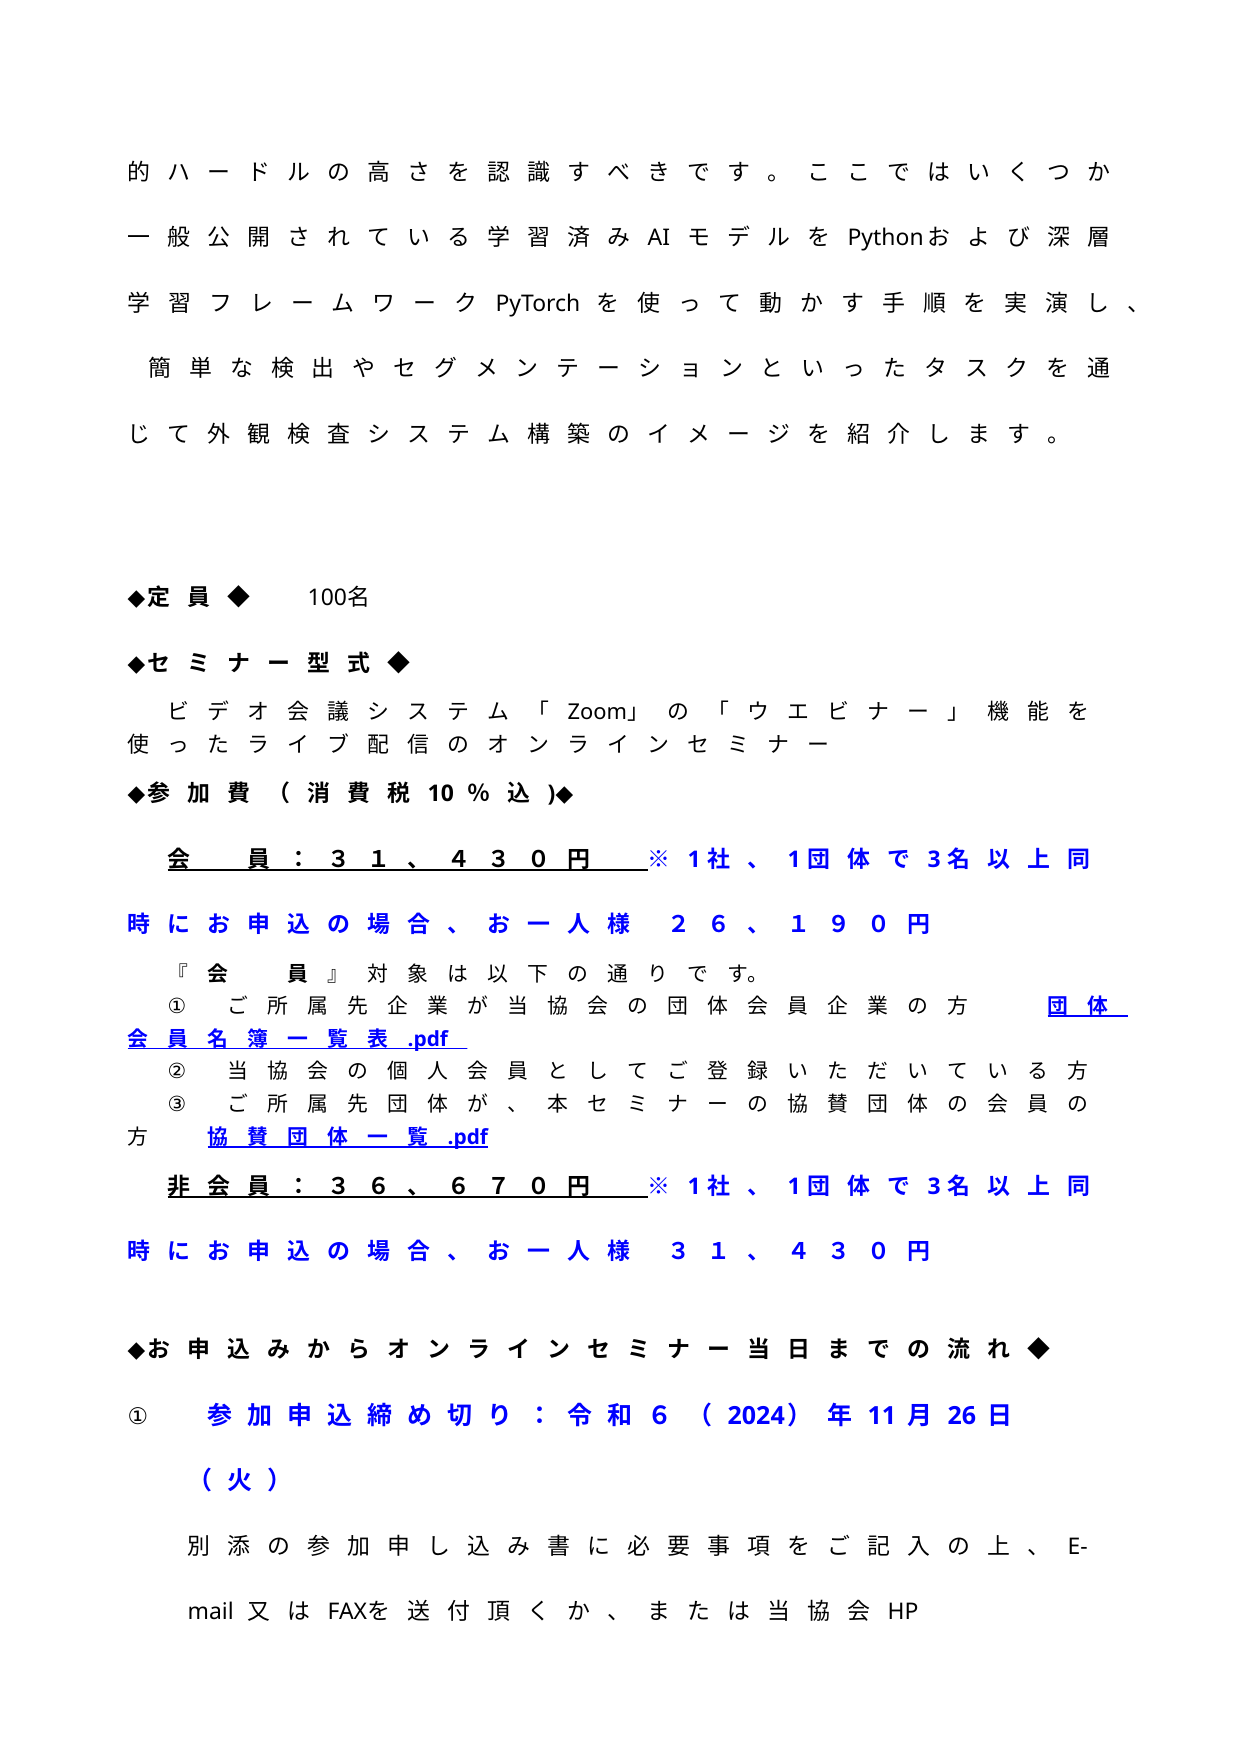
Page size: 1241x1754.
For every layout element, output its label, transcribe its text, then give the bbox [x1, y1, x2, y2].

text ◆お申込みからオンラインセミナー当日までの流れ◆ [127, 1315, 1127, 1381]
text ◆セミナー型式◆ [127, 628, 1127, 694]
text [168, 1512, 1127, 1642]
text ① 参加申込締め切り：令和６（2024）年11月26日（火） [127, 1381, 1127, 1512]
text ◆参加費（消費税10％込)◆ [127, 759, 1127, 825]
text 会 員：３１、４３０円 ※1社、1団体で3名以上同時にお申込の場合、お一人様 ２６、１９０円 [127, 825, 1127, 956]
text ② 当協会の個人会員としてご登録いただいている方 [127, 1054, 1127, 1086]
text 非会員：３６、６７０円 ※1社、1団体で3名以上同時にお申込の場合、お一人様 ３１、４３０円 [127, 1152, 1127, 1283]
text ビデオ会議システム「Zoom」の「ウエビナー」機能を使ったライブ配信のオンラインセミナー [127, 694, 1127, 759]
text ◆定員◆ 100名 [127, 563, 1127, 628]
text ① ご所属先企業が当協会の団体会員企業の方 団体会員名簿一覧表.pdf [127, 988, 1127, 1054]
text 『会 員』対象は以下の通りです。 [127, 956, 1127, 988]
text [127, 138, 1127, 465]
text ③ ご所属先団体が、本セミナーの協賛団体の会員の方 協賛団体一覧.pdf [127, 1086, 1127, 1152]
